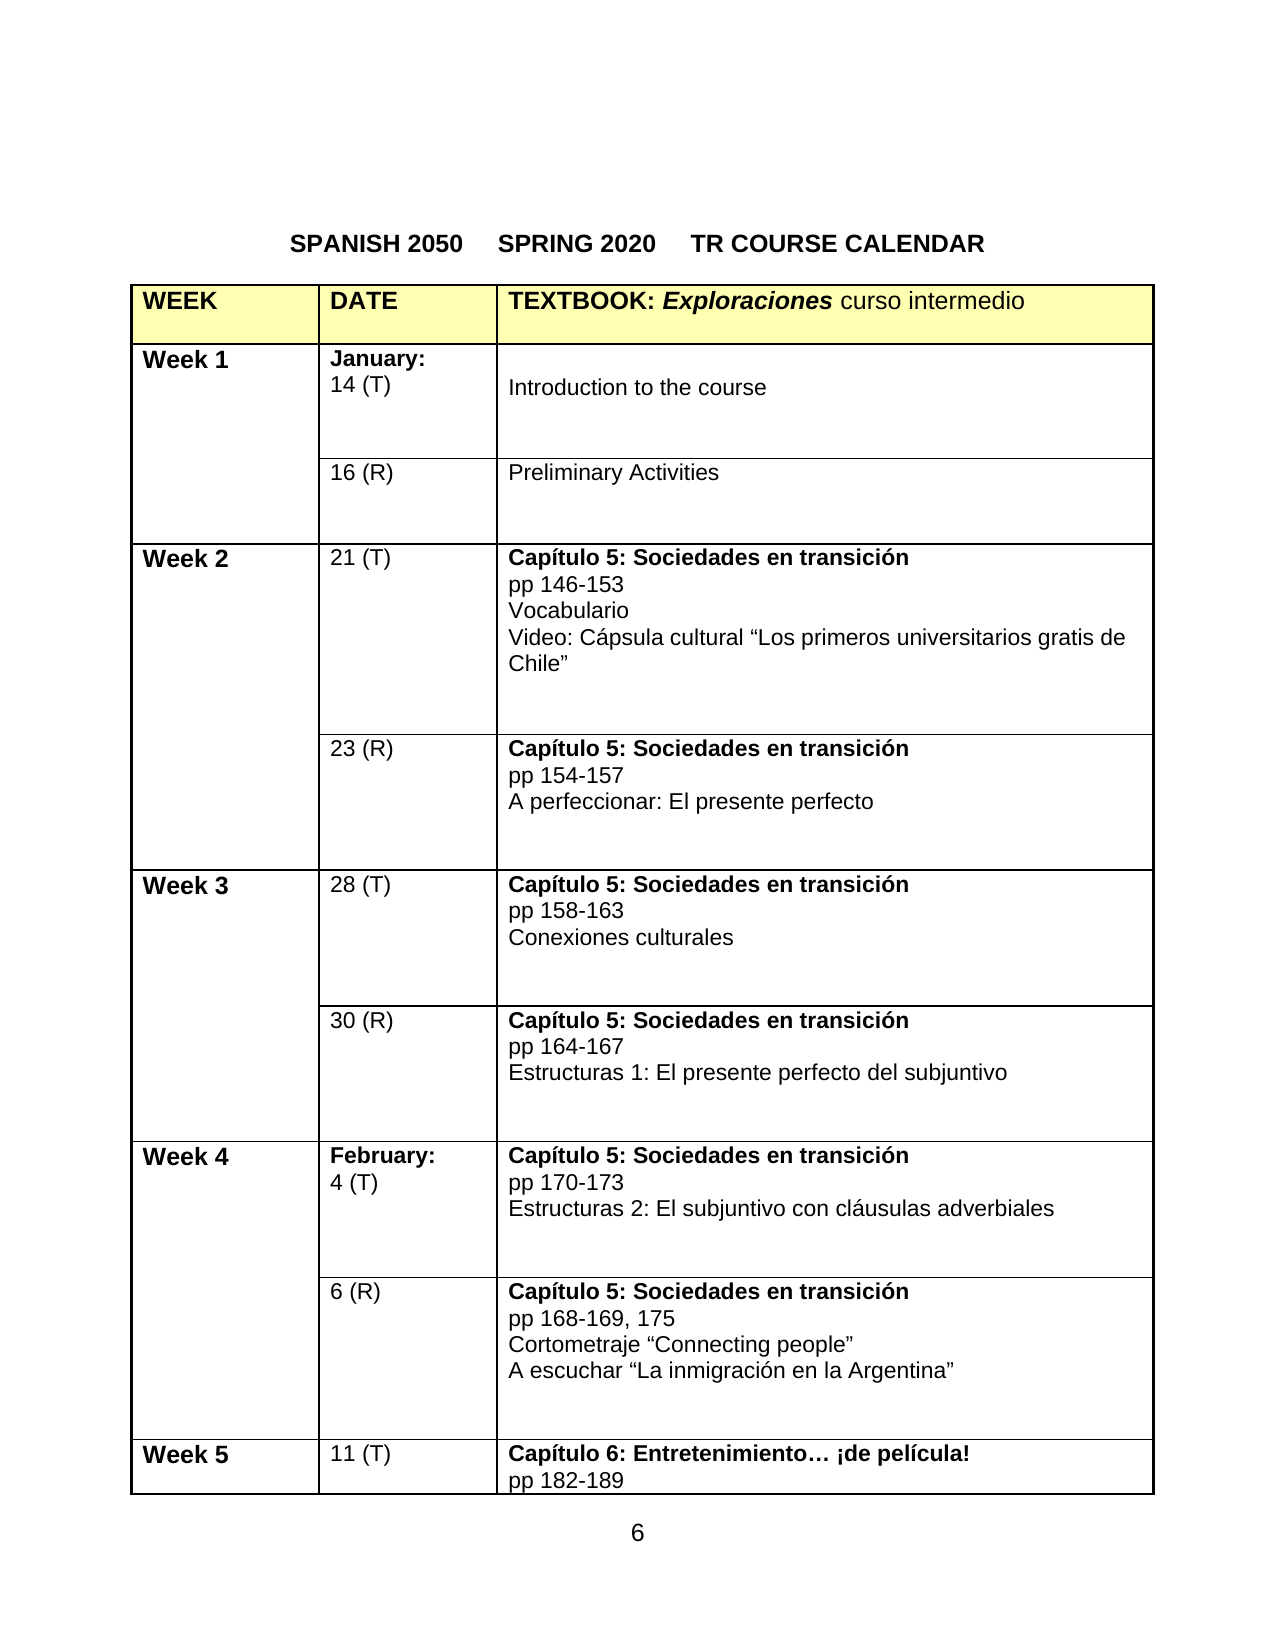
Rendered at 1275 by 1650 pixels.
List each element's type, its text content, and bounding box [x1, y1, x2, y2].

table_cell 11 (T) [320, 1440, 496, 1493]
table_cell Capítulo 5: Sociedades en transición pp 168-169, 175 Cortometraje “Connecting people” A escuchar “La inmigración en la Argentina” [498, 1278, 1152, 1439]
table_cell Week 1 [133, 345, 318, 543]
table_cell Capítulo 5: Sociedades en transición pp 146-153 Vocabulario Video: Cápsula cultural “Los primeros universitarios gratis de Chile” [498, 545, 1152, 734]
table_header DATE [320, 286, 496, 343]
table_cell 28 (T) [320, 871, 496, 1005]
table_cell Capítulo 5: Sociedades en transición pp 154-157 A perfeccionar: El presente perfecto [498, 735, 1152, 869]
table_cell 16 (R) [320, 459, 496, 543]
table_cell 23 (R) [320, 735, 496, 869]
table_header TEXTBOOK: Exploraciones curso intermedio [498, 286, 1152, 343]
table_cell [498, 1440, 1152, 1493]
table_header WEEK [133, 286, 318, 343]
table_cell February: 4 (T) [320, 1142, 496, 1277]
table_cell Preliminary Activities [498, 459, 1152, 543]
table_cell Capítulo 5: Sociedades en transición pp 158-163 Conexiones culturales [498, 871, 1152, 1005]
table_cell 30 (R) [320, 1007, 496, 1141]
table_cell Week 3 [133, 871, 318, 1141]
table_cell Capítulo 5: Sociedades en transición pp 170-173 Estructuras 2: El subjuntivo con cláusulas adverbiales [498, 1142, 1152, 1277]
table_cell Capítulo 5: Sociedades en transición pp 164-167 Estructuras 1: El presente perfecto del subjuntivo [498, 1007, 1152, 1141]
table_cell 21 (T) [320, 545, 496, 734]
table_cell Week 4 [133, 1142, 318, 1439]
table_cell Week 5 [133, 1440, 318, 1493]
table_cell Week 2 [133, 545, 318, 869]
table_cell Introduction to the course [498, 345, 1152, 457]
text SPANISH 2050 SPRING 2020 TR COURSE CALENDAR [150, 229, 1125, 258]
table_cell January: 14 (T) [320, 345, 496, 457]
table_cell 6 (R) [320, 1278, 496, 1439]
